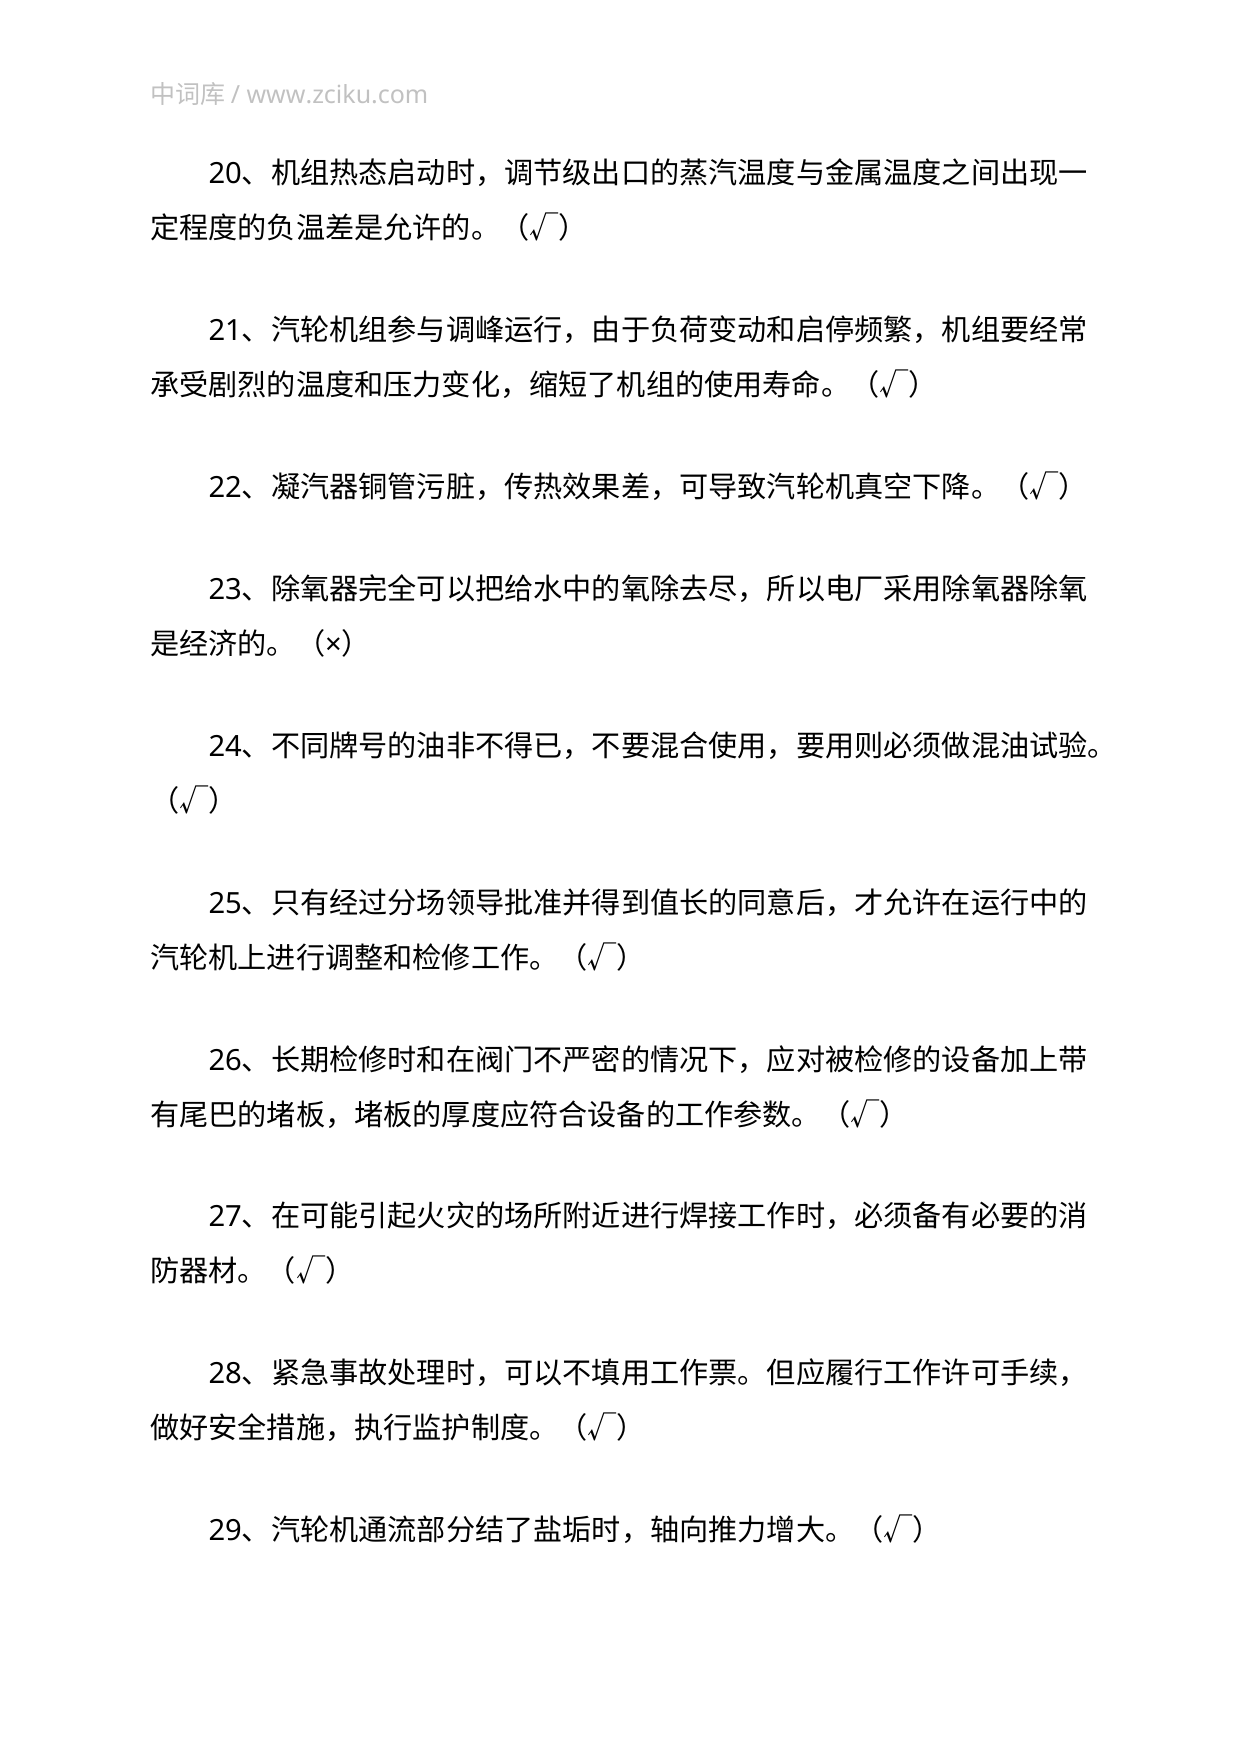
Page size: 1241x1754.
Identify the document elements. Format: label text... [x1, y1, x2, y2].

text 20、机组热态启动时，调节级出口的蒸汽温度与金属温度之间出现一定程度的负温差是允许的。（√） [150, 150, 1090, 247]
text 28、紧急事故处理时，可以不填用工作票。但应履行工作许可手续，做好安全措施，执行监护制度。（√） [150, 1349, 1090, 1447]
text 26、长期检修时和在阀门不严密的情况下，应对被检修的设备加上带有尾巴的堵板，堵板的厚度应符合设备的工作参数。（√） [150, 1036, 1090, 1133]
text 23、除氧器完全可以把给水中的氧除去尽，所以电厂采用除氧器除氧是经济的。（×） [150, 566, 1090, 663]
text 27、在可能引起火灾的场所附近进行焊接工作时，必须备有必要的消防器材。（√） [150, 1193, 1090, 1290]
text 22、凝汽器铜管污脏，传热效果差，可导致汽轮机真空下降。（√） [150, 463, 1090, 506]
text 21、汽轮机组参与调峰运行，由于负荷变动和启停频繁，机组要经常承受剧烈的温度和压力变化，缩短了机组的使用寿命。（√） [150, 307, 1090, 404]
text 24、不同牌号的油非不得已，不要混合使用，要用则必须做混油试验。（√） [150, 722, 1090, 820]
text 25、只有经过分场领导批准并得到值长的同意后，才允许在运行中的汽轮机上进行调整和检修工作。（√） [150, 879, 1090, 977]
text 29、汽轮机通流部分结了盐垢时，轴向推力增大。（√） [150, 1506, 1090, 1549]
